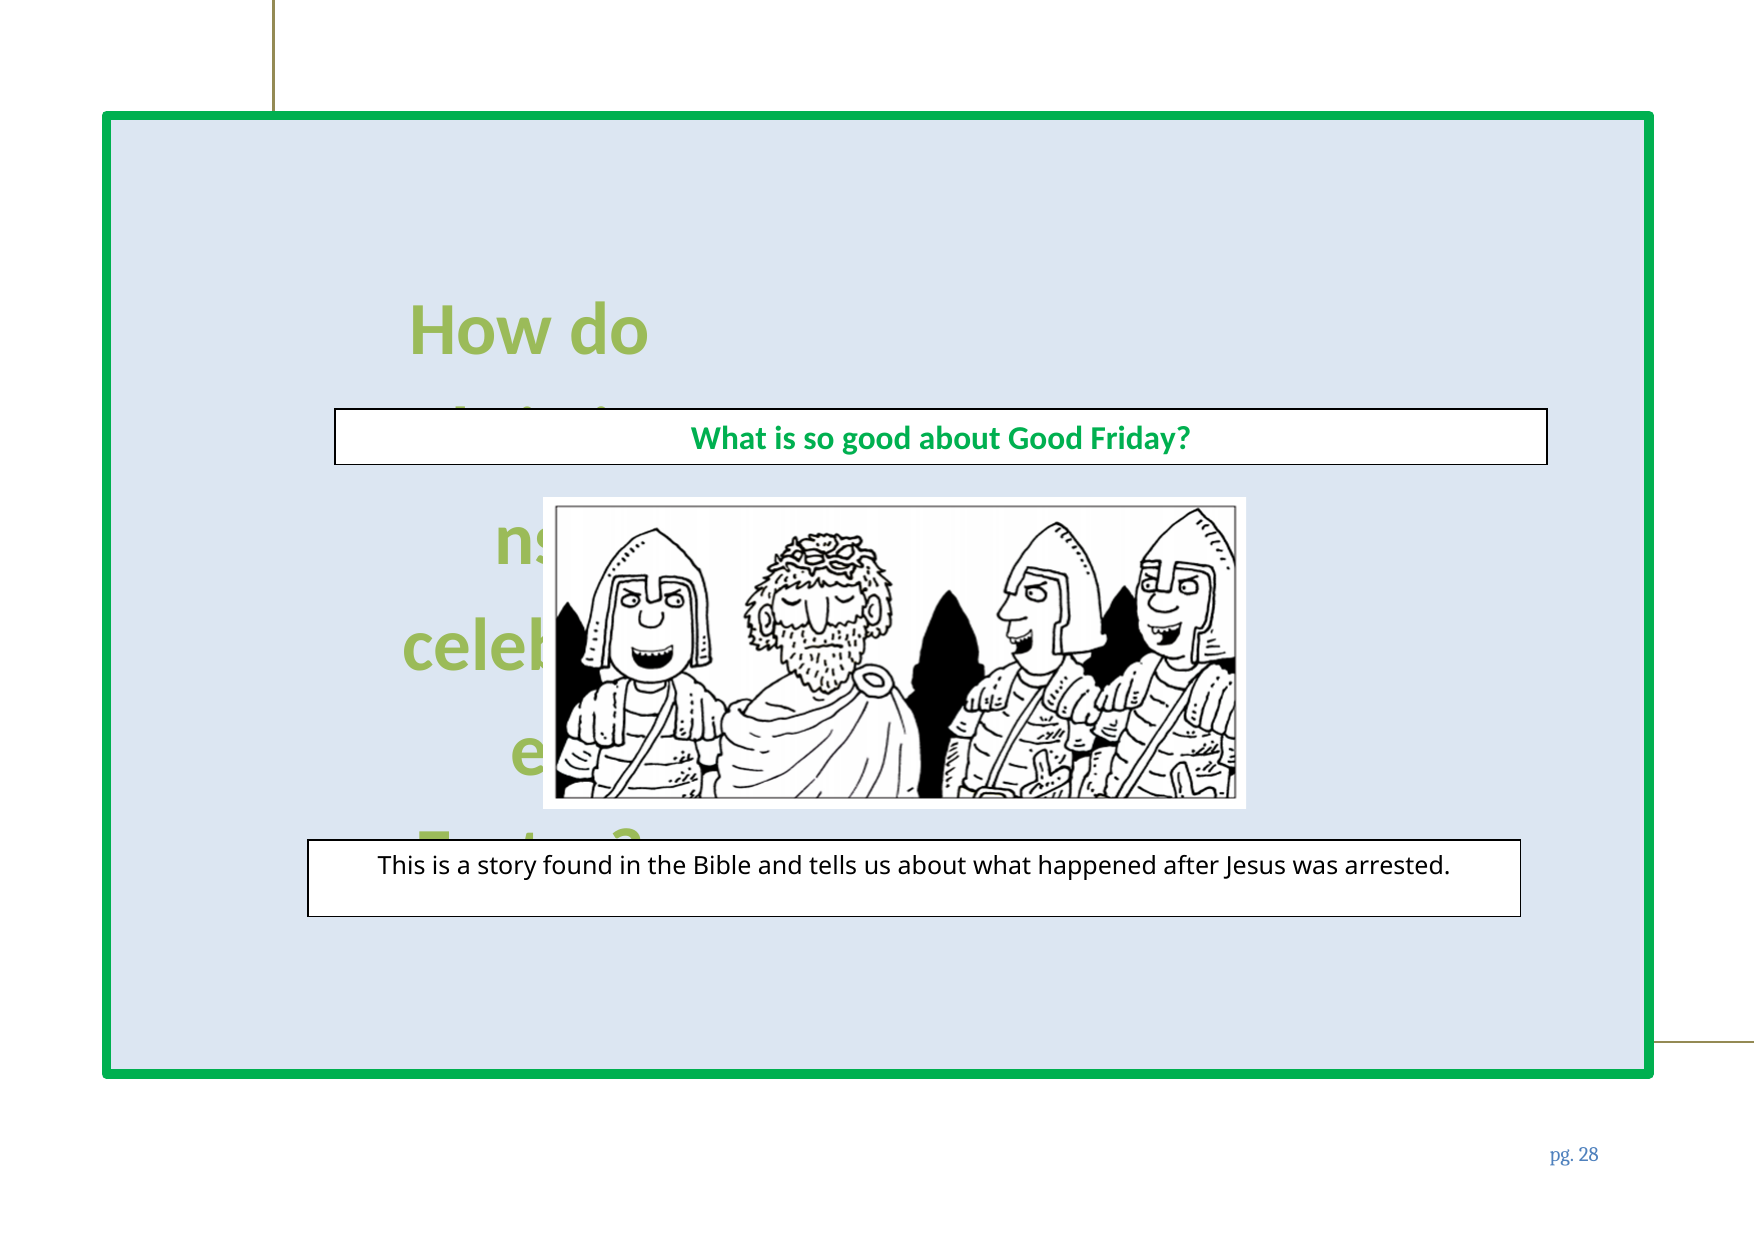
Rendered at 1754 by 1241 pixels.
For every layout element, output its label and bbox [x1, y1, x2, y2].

picture [543, 497, 1247, 809]
